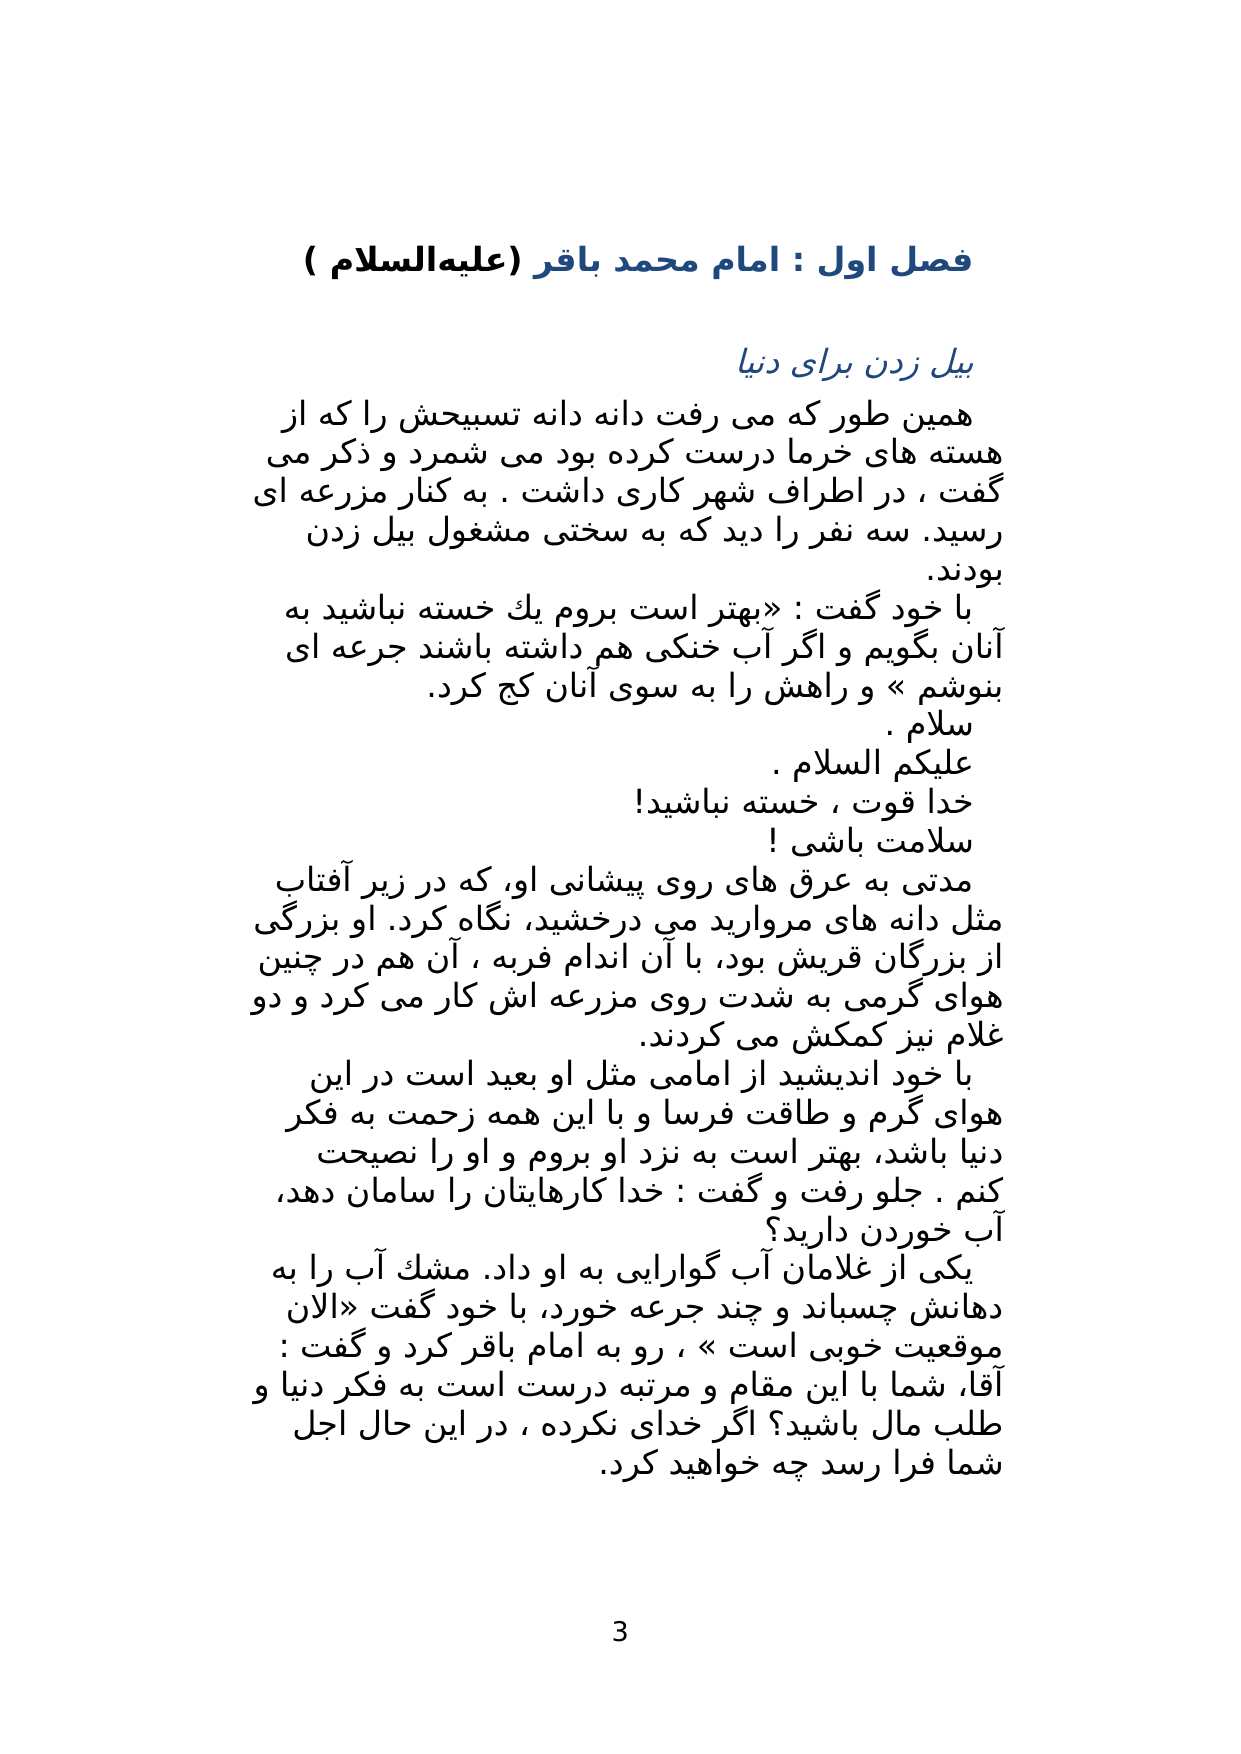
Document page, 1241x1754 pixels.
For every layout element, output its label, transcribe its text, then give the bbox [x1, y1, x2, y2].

text مدتى به عرق هاى روى پيشانى او، كه در زير آفتاب مثل دانه هاى مرواريد مى درخشيد، نگاه كرد. او بزرگى از بزرگان قريش بود، با آن اندام فربه ، آن هم در چنين هواى گرمى به شدت روى مزرعه اش كار مى كرد و دو غلام نيز كمكش مى كردند. [236, 860, 1004, 1054]
text عليكم السلام . [236, 744, 1004, 783]
text سلامت باشى ! [236, 821, 1004, 860]
text با خود انديشيد از امامى مثل او بعيد است در اين هواى گرم و طاقت فرسا و با اين همه زحمت به فكر دنيا باشد، بهتر است به نزد او بروم و او را نصيحت كنم . جلو رفت و گفت : خدا كارهايتان را سامان دهد، آب خوردن داريد؟ [236, 1054, 1004, 1249]
text سلام . [236, 705, 1004, 744]
subtitle بيل زدن براى دنيا [236, 343, 1004, 382]
text يكى از غلامان آب گوارايى به او داد. مشك آب را به دهانش چسباند و چند جرعه خورد، با خود گفت «الان موقعيت خوبى است » ، رو به امام باقر كرد و گفت : آقا، شما با اين مقام و مرتبه درست است به فكر دنيا و طلب مال باشيد؟ اگر خداى نكرده ، در اين حال اجل شما فرا رسد چه خواهيد كرد. [236, 1249, 1004, 1482]
text خدا قوت ، خسته نباشيد! [236, 783, 1004, 821]
text همين طور كه مى رفت دانه دانه تسبيحش را كه از هسته هاى خرما درست كرده بود مى شمرد و ذكر مى گفت ، در اطراف شهر كارى داشت . به كنار مزرعه اى رسيد. سه نفر را ديد كه به سختى مشغول بيل زدن بودند. [236, 394, 1004, 588]
text با خود گفت : «بهتر است بروم يك خسته نباشيد به آنان بگويم و اگر آب خنكى هم داشته باشند جرعه اى بنوشم » و راهش را به سوى آنان كج كرد. [236, 588, 1004, 705]
subtitle فصل اول : امام محمد باقر (عليه‌السلام ) [236, 241, 1004, 279]
